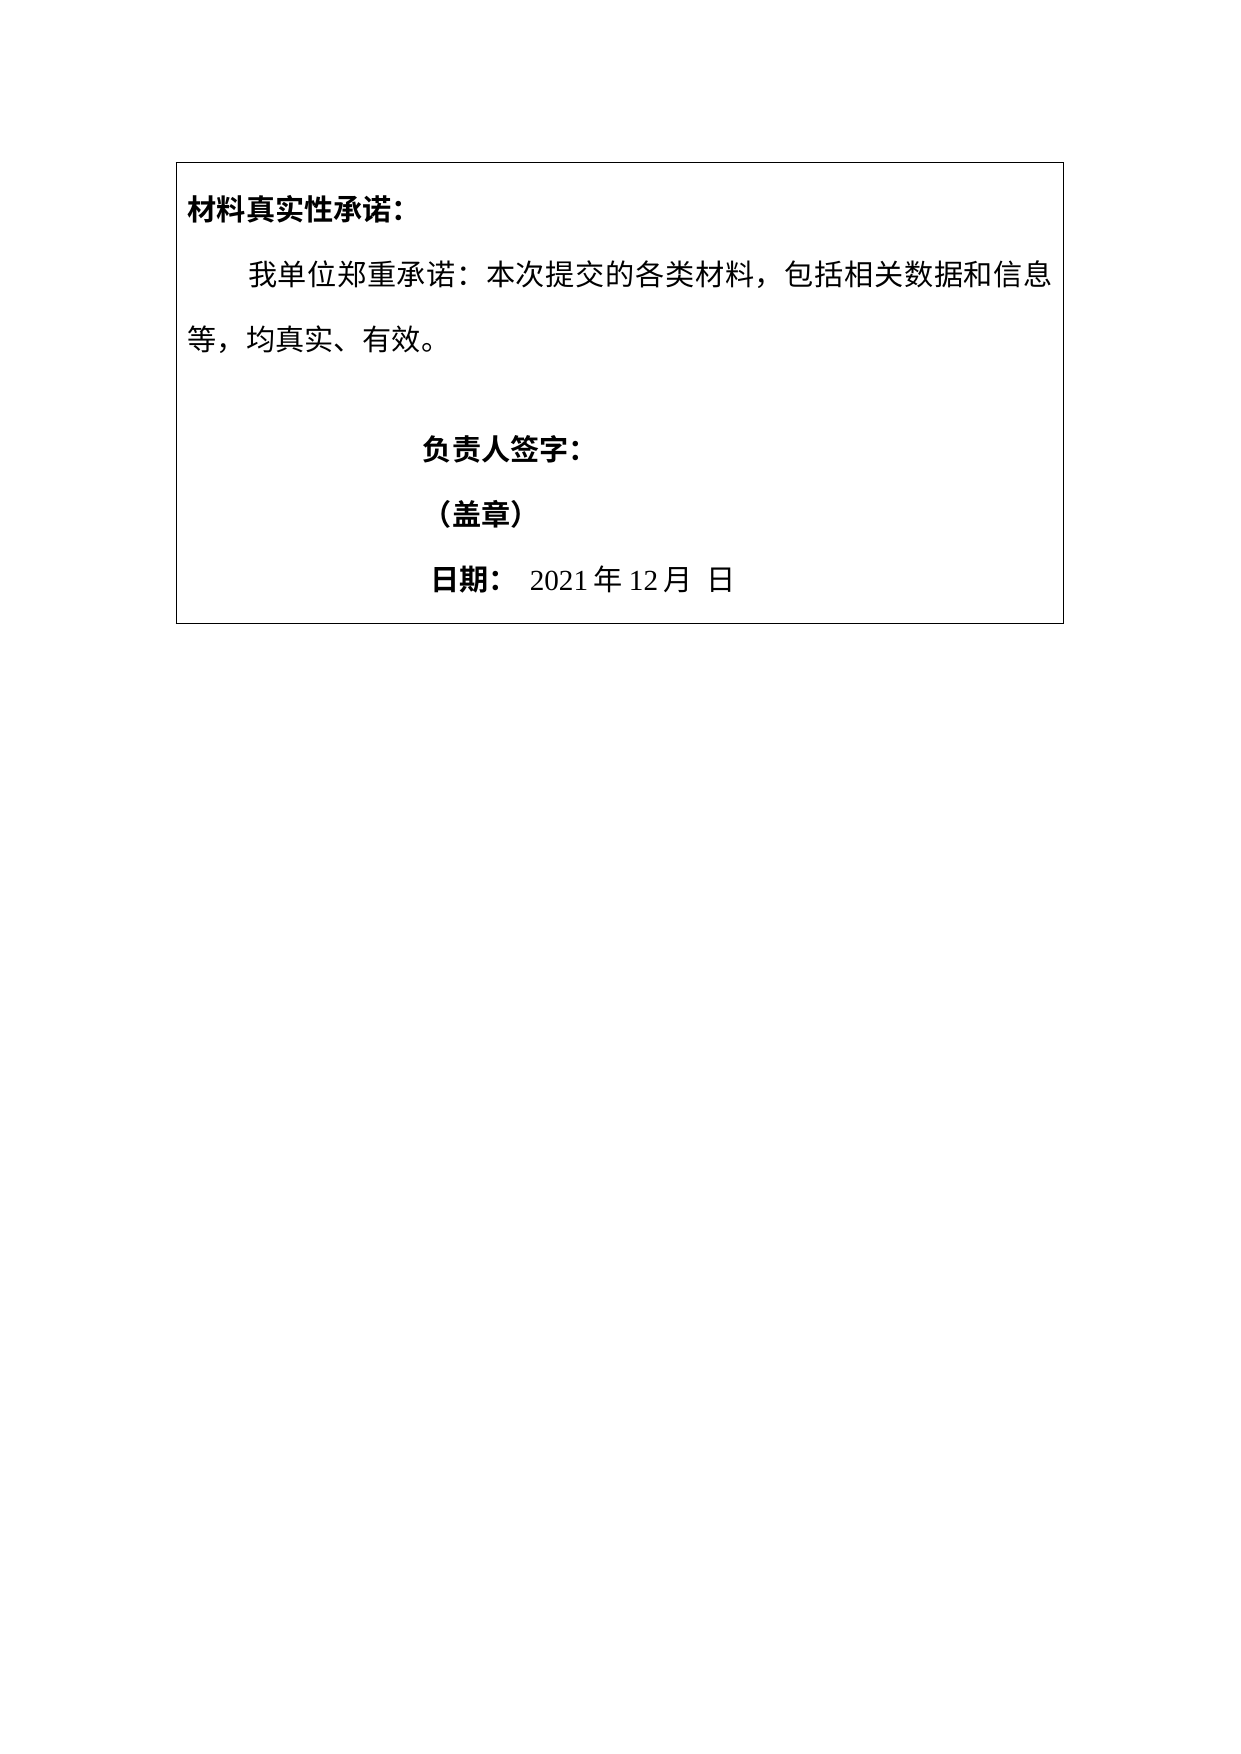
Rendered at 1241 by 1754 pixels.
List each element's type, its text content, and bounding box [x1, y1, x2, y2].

table_cell 材料真实性承诺： 我单位郑重承诺：本次提交的各类材料，包括相关数据和信息等，均真实、有效。 负责人签字： （盖章） 日期： 2021年12月 日 [177, 163, 1063, 623]
